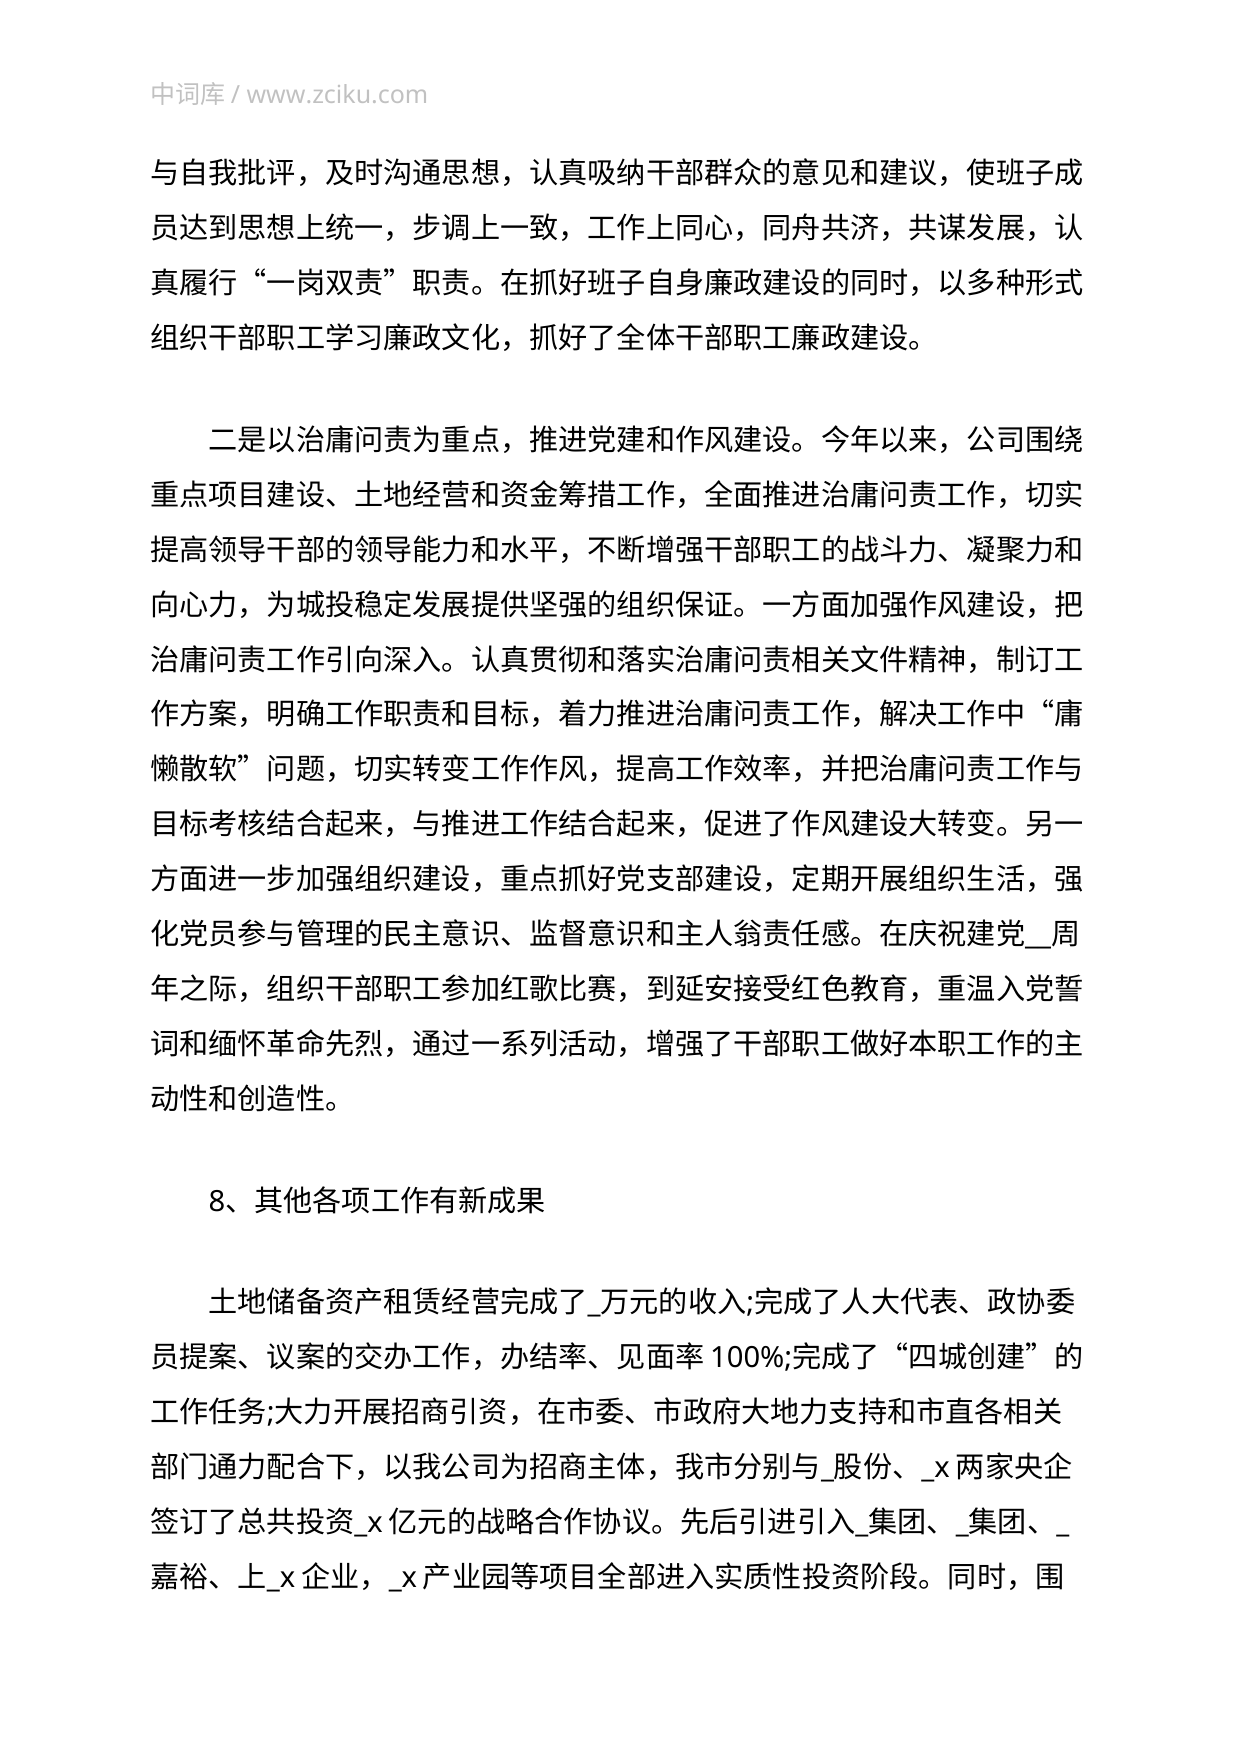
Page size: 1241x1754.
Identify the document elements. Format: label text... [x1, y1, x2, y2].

text 二是以治庸问责为重点，推进党建和作风建设。今年以来，公司围绕重点项目建设、土地经营和资金筹措工作，全面推进治庸问责工作，切实提高领导干部的领导能力和水平，不断增强干部职工的战斗力、凝聚力和向心力，为城投稳定发展提供坚强的组织保证。一方面加强作风建设，把治庸问责工作引向深入。认真贯彻和落实治庸问责相关文件精神，制订工作方案，明确工作职责和目标，着力推进治庸问责工作，解决工作中“庸懒散软”问题，切实转变工作作风，提高工作效率，并把治庸问责工作与目标考核结合起来，与推进工作结合起来，促进了作风建设大转变。另一方面进一步加强组织建设，重点抓好党支部建设，定期开展组织生活，强化党员参与管理的民主意识、监督意识和主人翁责任感。在庆祝建党__周年之际，组织干部职工参加红歌比赛，到延安接受红色教育，重温入党誓词和缅怀革命先烈，通过一系列活动，增强了干部职工做好本职工作的主动性和创造性。 [150, 416, 1090, 1118]
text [150, 1279, 1090, 1596]
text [150, 150, 1090, 357]
text 8、其他各项工作有新成果 [150, 1177, 1090, 1219]
